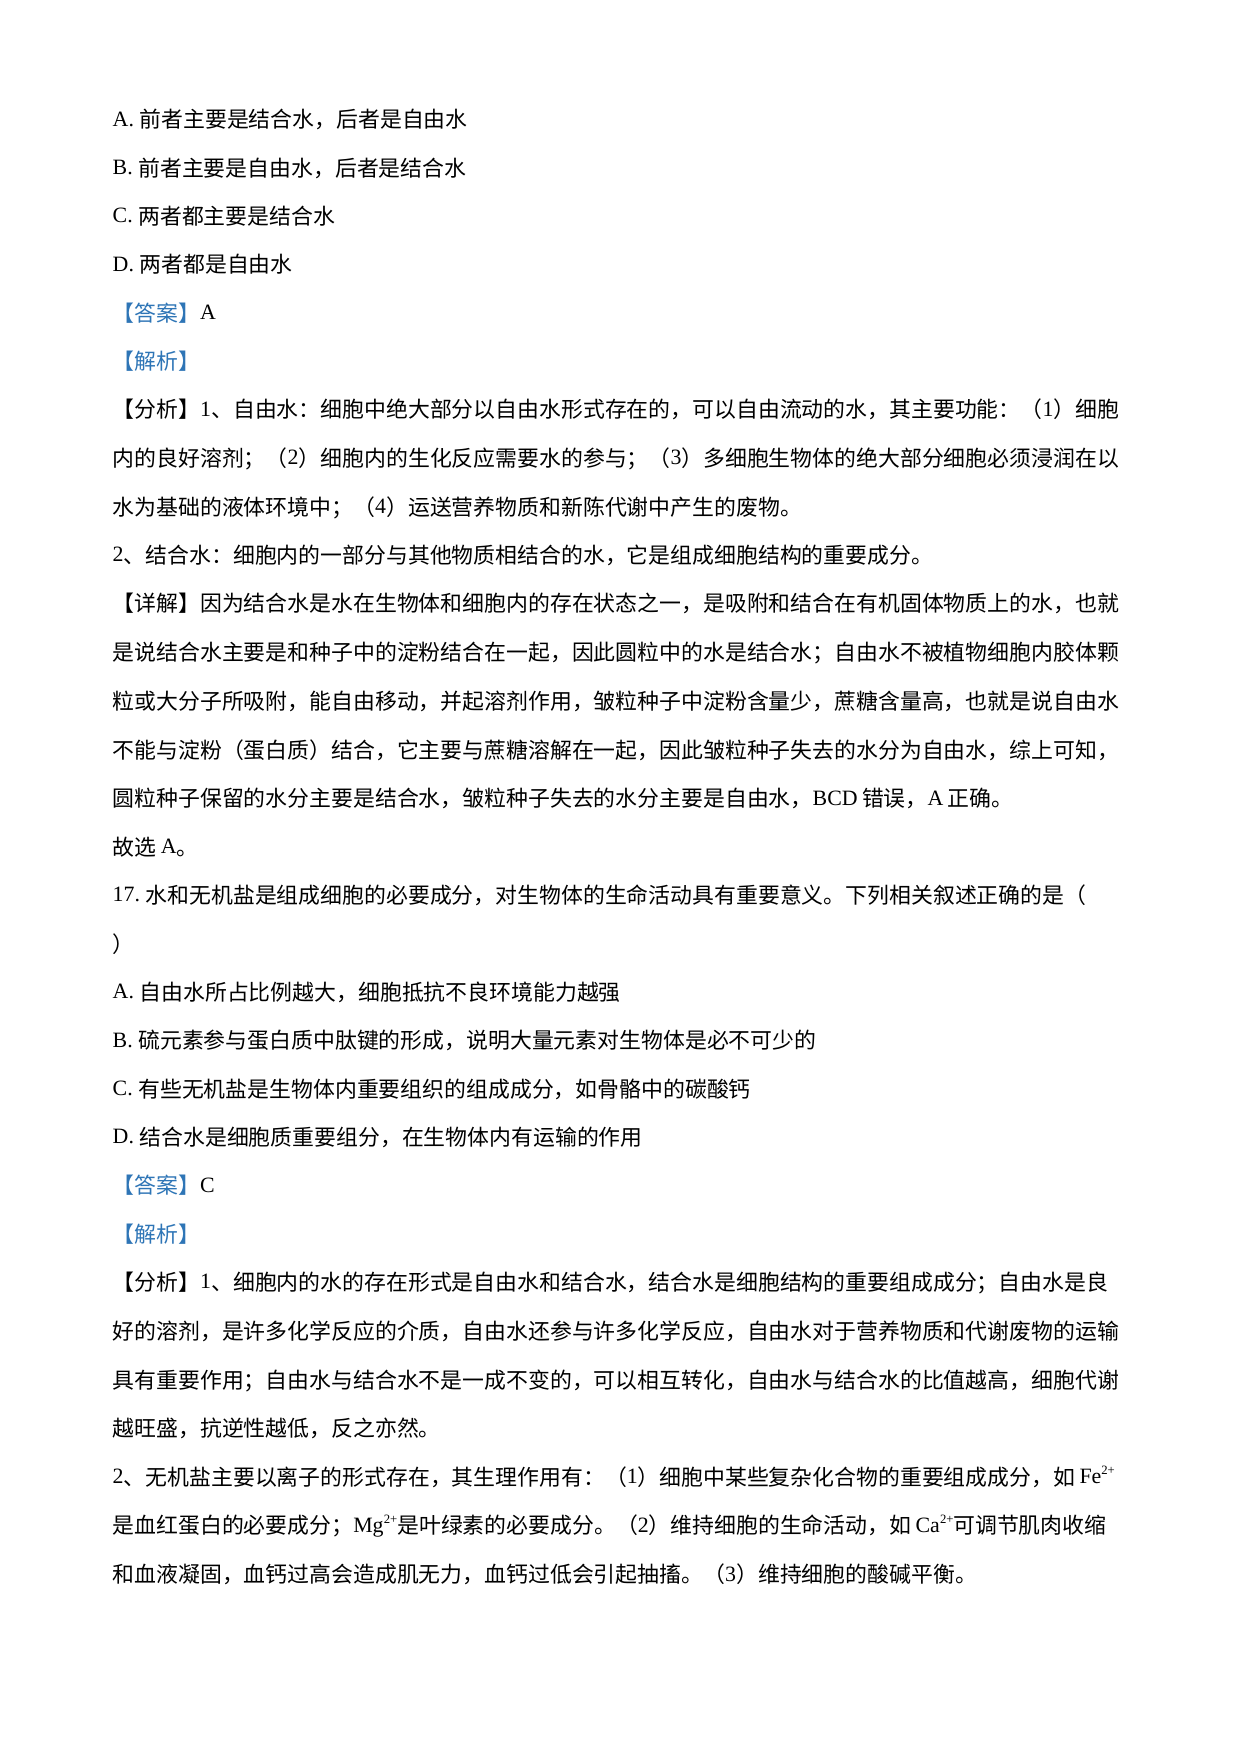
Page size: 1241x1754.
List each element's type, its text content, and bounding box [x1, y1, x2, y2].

text 【答案】A [112, 295, 1128, 328]
text D. 结合水是细胞质重要组分，在生物体内有运输的作用 [112, 1120, 1128, 1152]
text 【答案】C [112, 1168, 1128, 1201]
text A. 自由水所占比例越大，细胞抵抗不良环境能力越强 [112, 975, 1128, 1007]
text 【详解】因为结合水是水在生物体和细胞内的存在状态之一，是吸附和结合在有机固体物质上的水，也就是说结合水主要是和种子中的淀粉结合在一起，因此圆粒中的水是结合水；自由水不被植物细胞内胶体颗粒或大分子所吸附，能自由移动，并起溶剂作用，皱粒种子中淀粉含量少，蔗糖含量高，也就是说自由水不能与淀粉（蛋白质）结合，它主要与蔗糖溶解在一起，因此皱粒种子失去的水分为自由水，综上可知，圆粒种子保留的水分主要是结合水，皱粒种子失去的水分主要是自由水，BCD错误，A正确。 [112, 586, 1128, 813]
text 【分析】1、自由水：细胞中绝大部分以自由水形式存在的，可以自由流动的水，其主要功能：（1）细胞内的良好溶剂；（2）细胞内的生化反应需要水的参与；（3）多细胞生物体的绝大部分细胞必须浸润在以水为基础的液体环境中；（4）运送营养物质和新陈代谢中产生的废物。 [112, 392, 1128, 522]
text 故选A。 [112, 829, 1128, 862]
text B. 硫元素参与蛋白质中肽键的形成，说明大量元素对生物体是必不可少的 [112, 1023, 1128, 1056]
text 2、无机盐主要以离子的形式存在，其生理作用有：（1）细胞中某些复杂化合物的重要组成成分，如Fe2+是血红蛋白的必要成分；Mg2+是叶绿素的必要成分。（2）维持细胞的生命活动，如Ca2+可调节肌肉收缩和血液凝固，血钙过高会造成肌无力，血钙过低会引起抽搐。（3）维持细胞的酸碱平衡。 [112, 1459, 1128, 1589]
text C. 两者都主要是结合水 [112, 198, 1128, 231]
text A. 前者主要是结合水，后者是自由水 [112, 102, 1128, 134]
text D. 两者都是自由水 [112, 247, 1128, 279]
text 【解析】 [112, 1216, 1128, 1249]
text 2、结合水：细胞内的一部分与其他物质相结合的水，它是组成细胞结构的重要成分。 [112, 538, 1128, 570]
text B. 前者主要是自由水，后者是结合水 [112, 150, 1128, 183]
text C. 有些无机盐是生物体内重要组织的组成成分，如骨骼中的碳酸钙 [112, 1071, 1128, 1104]
text 【解析】 [112, 343, 1128, 376]
text 17. 水和无机盐是组成细胞的必要成分，对生物体的生命活动具有重要意义。下列相关叙述正确的是（ ） [112, 878, 1128, 959]
text 【分析】1、细胞内的水的存在形式是自由水和结合水，结合水是细胞结构的重要组成成分；自由水是良好的溶剂，是许多化学反应的介质，自由水还参与许多化学反应，自由水对于营养物质和代谢废物的运输具有重要作用；自由水与结合水不是一成不变的，可以相互转化，自由水与结合水的比值越高，细胞代谢越旺盛，抗逆性越低，反之亦然。 [112, 1265, 1128, 1443]
